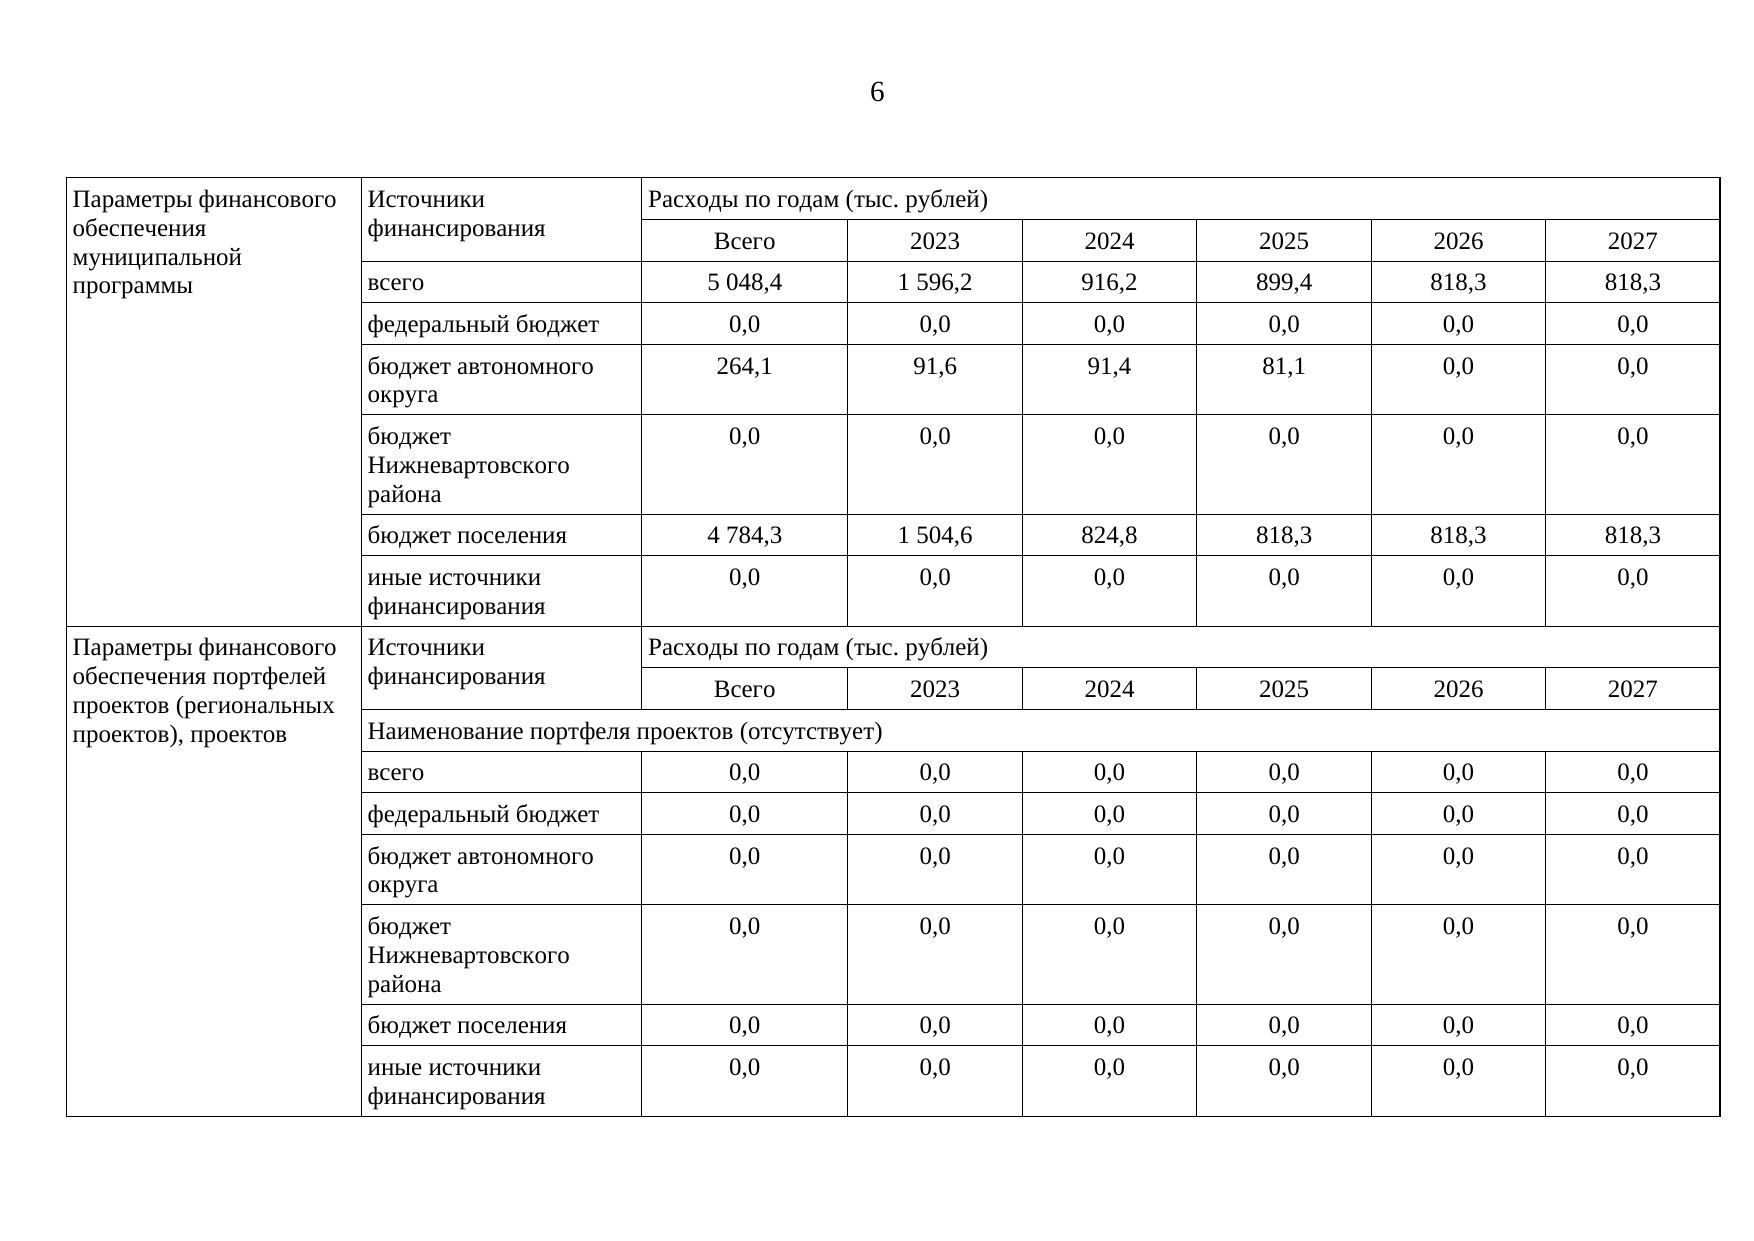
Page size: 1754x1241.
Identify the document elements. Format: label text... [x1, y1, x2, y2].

table_cell Наименование портфеля проектов (отсутствует) [362, 710, 1719, 751]
table_cell 0,0 [848, 793, 1022, 834]
table_cell 0,0 [1546, 1005, 1719, 1045]
table_cell Расходы по годам (тыс. рублей) [642, 178, 1719, 219]
table_cell 0,0 [1372, 1046, 1545, 1116]
table_cell бюджет поселения [362, 1005, 641, 1045]
table_cell 818,3 [1372, 515, 1545, 555]
table_cell 0,0 [1372, 905, 1545, 1003]
table_cell 0,0 [1023, 752, 1196, 792]
table_cell 2026 [1372, 668, 1545, 709]
table_cell 1 596,2 [848, 262, 1022, 302]
table_cell 0,0 [1023, 905, 1196, 1003]
table_cell федеральный бюджет [362, 303, 641, 344]
table_cell 91,4 [1023, 345, 1196, 414]
table_cell Расходы по годам (тыс. рублей) [642, 627, 1719, 667]
table_cell бюджет Нижневартовского района [362, 905, 641, 1003]
table_cell 0,0 [1023, 1005, 1196, 1045]
table_cell 91,6 [848, 345, 1022, 414]
table_cell бюджет Нижневартовского района [362, 415, 641, 513]
table_cell 2024 [1023, 668, 1196, 709]
table_cell 0,0 [1197, 835, 1371, 904]
table_cell 0,0 [1023, 793, 1196, 834]
table_cell 0,0 [848, 752, 1022, 792]
table_cell 0,0 [1546, 752, 1719, 792]
table_cell 0,0 [1197, 1046, 1371, 1116]
table_cell 0,0 [1197, 556, 1371, 626]
table_cell 0,0 [1372, 1005, 1545, 1045]
table_cell 0,0 [1023, 415, 1196, 513]
table_cell 0,0 [1372, 835, 1545, 904]
table_cell 0,0 [1546, 556, 1719, 626]
table_cell 899,4 [1197, 262, 1371, 302]
table_cell 5 048,4 [642, 262, 847, 302]
table_cell Всего [642, 668, 847, 709]
table_cell 0,0 [1546, 303, 1719, 344]
table_cell 0,0 [642, 752, 847, 792]
table_cell 0,0 [848, 415, 1022, 513]
table_cell 264,1 [642, 345, 847, 414]
table_cell 0,0 [642, 793, 847, 834]
table_cell 2023 [848, 220, 1022, 261]
table_cell 0,0 [1546, 905, 1719, 1003]
table_cell Источники финансирования [362, 178, 641, 261]
table_cell 0,0 [848, 303, 1022, 344]
table_cell 2027 [1546, 220, 1719, 261]
table_cell 0,0 [1197, 905, 1371, 1003]
table_cell 0,0 [1546, 793, 1719, 834]
table_cell федеральный бюджет [362, 793, 641, 834]
table_cell Параметры финансового обеспечения портфелей проектов (региональных проектов), проектов [67, 627, 361, 1116]
table_cell 0,0 [1546, 415, 1719, 513]
table_cell 818,3 [1546, 515, 1719, 555]
table_cell Источники финансирования [362, 627, 641, 709]
table_cell 0,0 [848, 835, 1022, 904]
table_cell 0,0 [1372, 415, 1545, 513]
table_cell 0,0 [642, 835, 847, 904]
table_cell 0,0 [642, 556, 847, 626]
table_cell 0,0 [1372, 345, 1545, 414]
table_cell 916,2 [1023, 262, 1196, 302]
table_cell 0,0 [848, 1005, 1022, 1045]
table_cell 2027 [1546, 668, 1719, 709]
table_cell 1 504,6 [848, 515, 1022, 555]
table_cell всего [362, 752, 641, 792]
table_cell иные источники финансирования [362, 1046, 641, 1116]
table_cell бюджет автономного округа [362, 345, 641, 414]
table_cell 0,0 [642, 415, 847, 513]
table_cell 0,0 [1197, 1005, 1371, 1045]
table_cell 2025 [1197, 668, 1371, 709]
table_cell Параметры финансового обеспечения муниципальной программы [67, 178, 361, 626]
table_cell 0,0 [848, 556, 1022, 626]
table_cell 0,0 [1546, 835, 1719, 904]
table_cell бюджет автономного округа [362, 835, 641, 904]
table_cell 0,0 [1197, 415, 1371, 513]
table_cell 2024 [1023, 220, 1196, 261]
table_cell 0,0 [1023, 835, 1196, 904]
table_cell 2025 [1197, 220, 1371, 261]
table_cell 0,0 [642, 1005, 847, 1045]
table_cell 0,0 [1372, 303, 1545, 344]
table_cell 0,0 [1023, 556, 1196, 626]
table_cell 0,0 [642, 905, 847, 1003]
table_cell 818,3 [1197, 515, 1371, 555]
table_cell 0,0 [1372, 556, 1545, 626]
table_cell Всего [642, 220, 847, 261]
table_cell 0,0 [1197, 303, 1371, 344]
table_cell бюджет поселения [362, 515, 641, 555]
table_cell 0,0 [1023, 1046, 1196, 1116]
table_cell 0,0 [848, 905, 1022, 1003]
table_cell 0,0 [1372, 752, 1545, 792]
table_cell 0,0 [1197, 793, 1371, 834]
table_cell 818,3 [1546, 262, 1719, 302]
table_cell иные источники финансирования [362, 556, 641, 626]
table_cell 0,0 [642, 1046, 847, 1116]
table_cell 0,0 [1372, 793, 1545, 834]
table_cell 4 784,3 [642, 515, 847, 555]
table_cell 0,0 [1546, 1046, 1719, 1116]
table_cell 0,0 [1546, 345, 1719, 414]
table_cell 2026 [1372, 220, 1545, 261]
table_cell 0,0 [1023, 303, 1196, 344]
table_cell 824,8 [1023, 515, 1196, 555]
table_cell 818,3 [1372, 262, 1545, 302]
table_cell 0,0 [1197, 752, 1371, 792]
table_cell 0,0 [642, 303, 847, 344]
table_cell 0,0 [848, 1046, 1022, 1116]
table_cell всего [362, 262, 641, 302]
table_cell 2023 [848, 668, 1022, 709]
table_cell 81,1 [1197, 345, 1371, 414]
